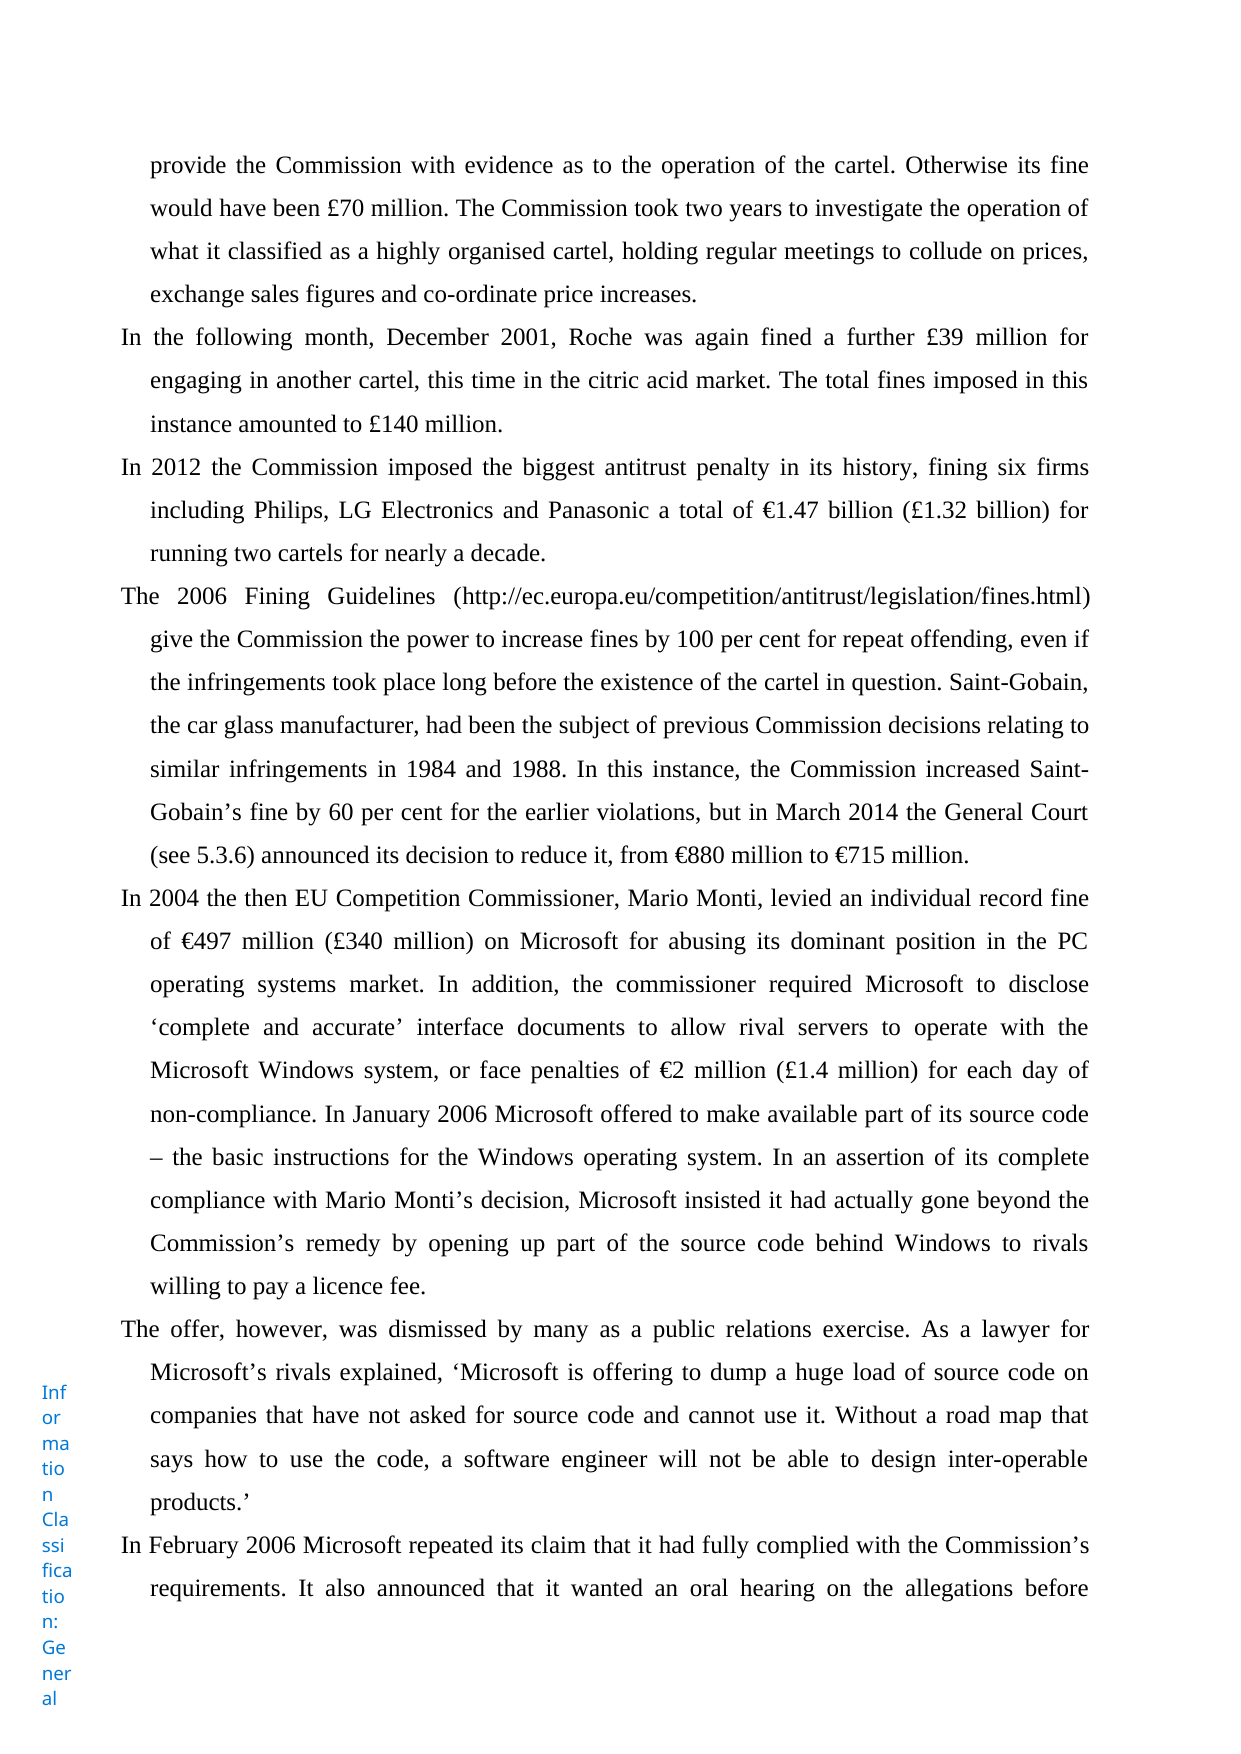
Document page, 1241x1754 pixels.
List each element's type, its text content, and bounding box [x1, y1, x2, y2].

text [121, 1530, 1090, 1602]
text In 2012 the Commission imposed the biggest antitrust penalty in its history, fining six firms including Philips, LG Electronics and Panasonic a total of €1.47 billion (£1.32 billion) for running two cartels for nearly a decade. [121, 452, 1090, 567]
text The 2006 Fining Guidelines (http://ec.europa.eu/competition/antitrust/legislation/fines.html) give the Commission the power to increase fines by 100 per cent for repeat offending, even if the infringements took place long before the existence of the cartel in question. Saint-Gobain, the car glass manufacturer, had been the subject of previous Commission decisions relating to similar infringements in 1984 and 1988. In this instance, the Commission increased Saint-Gobain’s fine by 60 per cent for the earlier violations, but in March 2014 the General Court (see 5.3.6) announced its decision to reduce it, from €880 million to €715 million. [121, 581, 1090, 869]
text In 2004 the then EU Competition Commissioner, Mario Monti, levied an individual record fine of €497 million (£340 million) on Microsoft for abusing its dominant position in the PC operating systems market. In addition, the commissioner required Microsoft to disclose ‘complete and accurate’ interface documents to allow rival servers to operate with the Microsoft Windows system, or face penalties of €2 million (£1.4 million) for each day of non-compliance. In January 2006 Microsoft offered to make available part of its source code – the basic instructions for the Windows operating system. In an assertion of its complete compliance with Mario Monti’s decision, Microsoft insisted it had actually gone beyond the Commission’s remedy by opening up part of the source code behind Windows to rivals willing to pay a licence fee. [121, 883, 1090, 1300]
text The offer, however, was dismissed by many as a public relations exercise. As a lawyer for Microsoft’s rivals explained, ‘Microsoft is offering to dump a huge load of source code on companies that have not asked for source code and cannot use it. Without a road map that says how to use the code, a software engineer will not be able to design inter-operable products.’ [121, 1314, 1090, 1516]
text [121, 150, 1090, 308]
text In the following month, December 2001, Roche was again fined a further £39 million for engaging in another cartel, this time in the citric acid market. The total fines imposed in this instance amounted to £140 million. [121, 322, 1090, 437]
